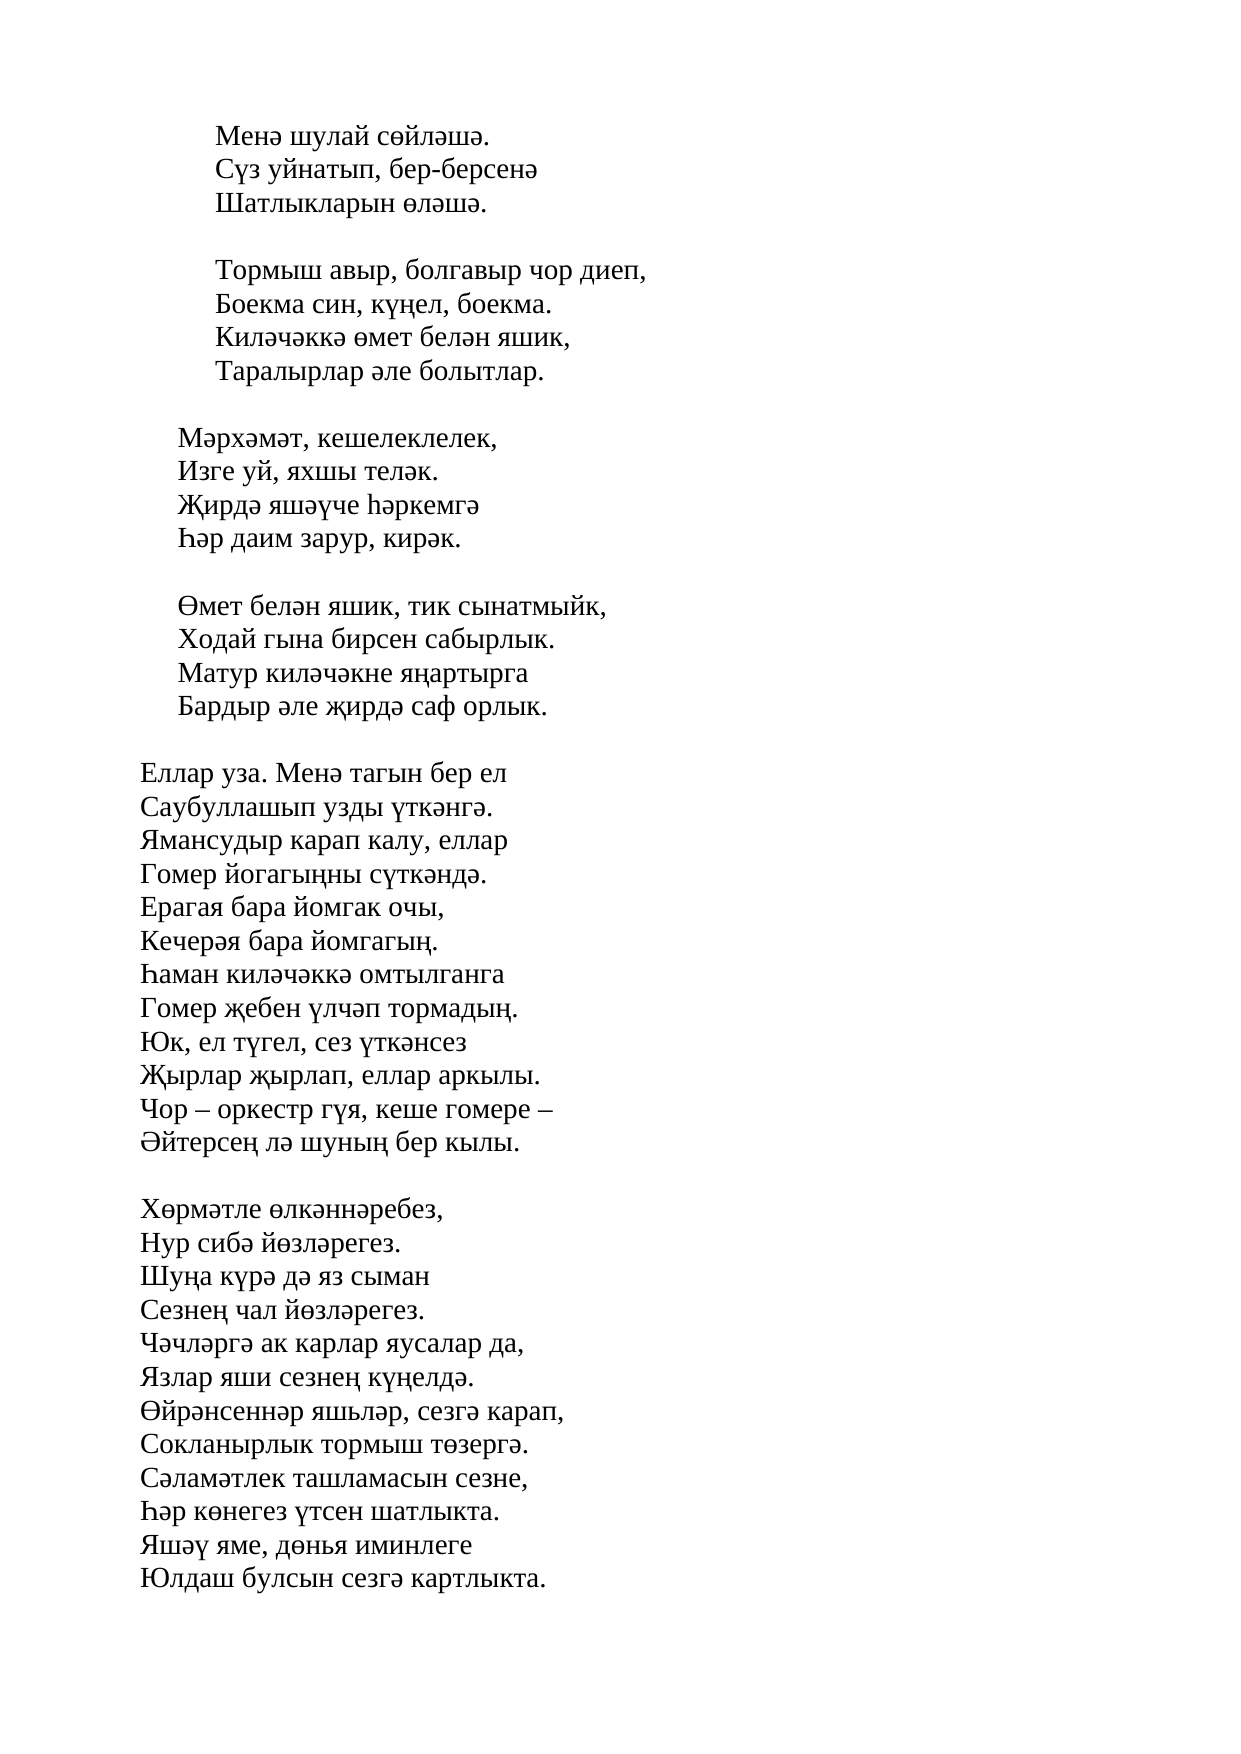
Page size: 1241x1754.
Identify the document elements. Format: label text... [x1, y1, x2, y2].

text Хөрмәтле өлкәннәребез, [140, 1191, 1152, 1225]
text Җирдә яшәүче һәркемгә [177, 487, 1152, 521]
text Нур сибә йөзләрегез. [140, 1225, 1152, 1258]
text Ямансудыр карап калу, еллар [140, 822, 1152, 856]
text Һаман киләчәккә омтылганга [140, 957, 1152, 990]
text Өмет белән яшик, тик сынатмыйк, [177, 588, 1152, 621]
text Шуңа күрә дә яз сыман [140, 1258, 1152, 1292]
text Һәр даим зарур, кирәк. [177, 521, 1152, 554]
text Тормыш авыр, болгавыр чор диеп, [215, 252, 1152, 286]
text Сокланырлык тормыш төзергә. [140, 1426, 1152, 1460]
text Бардыр әле җирдә саф орлык. [177, 688, 1152, 722]
text Изге уй, яхшы теләк. [177, 453, 1152, 487]
text Таралырлар әле болытлар. [215, 353, 1152, 386]
text Гомер йогагыңны сүткәндә. [140, 856, 1152, 889]
text Ходай гына бирсен сабырлык. [177, 621, 1152, 655]
text Әйтерсең лә шуның бер кылы. [140, 1124, 1152, 1158]
text Чәчләргә ак карлар яусалар да, [140, 1326, 1152, 1359]
text Еллар уза. Менә тагын бер ел [140, 755, 1152, 789]
text Киләчәккә өмет белән яшик, [215, 319, 1152, 353]
text Яшәү яме, дөнья иминлеге [140, 1527, 1152, 1560]
text Өйрәнсеннәр яшьләр, сезгә карап, [140, 1393, 1152, 1426]
text Җырлар җырлап, еллар аркылы. [140, 1057, 1152, 1091]
text Боекма син, күңел, боекма. [215, 286, 1152, 319]
text Ерагая бара йомгак очы, [140, 889, 1152, 923]
text Матур киләчәкне яңартырга [177, 655, 1152, 688]
text Мәрхәмәт, кешелеклелек, [177, 420, 1152, 453]
text Сезнең чал йөзләрегез. [140, 1292, 1152, 1326]
text Сүз уйнатып, бер-берсенә [215, 152, 1152, 185]
text Юк, ел түгел, сез үткәнсез [140, 1024, 1152, 1057]
text Менә шулай сөйләшә. [215, 118, 1152, 152]
text Гомер җебен үлчәп тормадың. [140, 990, 1152, 1024]
text Сәламәтлек ташламасын сезне, [140, 1460, 1152, 1493]
text Язлар яши сезнең күңелдә. [140, 1359, 1152, 1393]
text Шатлыкларын өләшә. [215, 185, 1152, 219]
text Саубуллашып узды үткәнгә. [140, 789, 1152, 822]
text Чор – оркестр гүя, кеше гомере – [140, 1091, 1152, 1124]
text Юлдаш булсын сезгә картлыкта. [140, 1560, 1152, 1594]
text Һәр көнегез үтсен шатлыкта. [140, 1493, 1152, 1527]
text Кечерәя бара йомгагың. [140, 923, 1152, 957]
